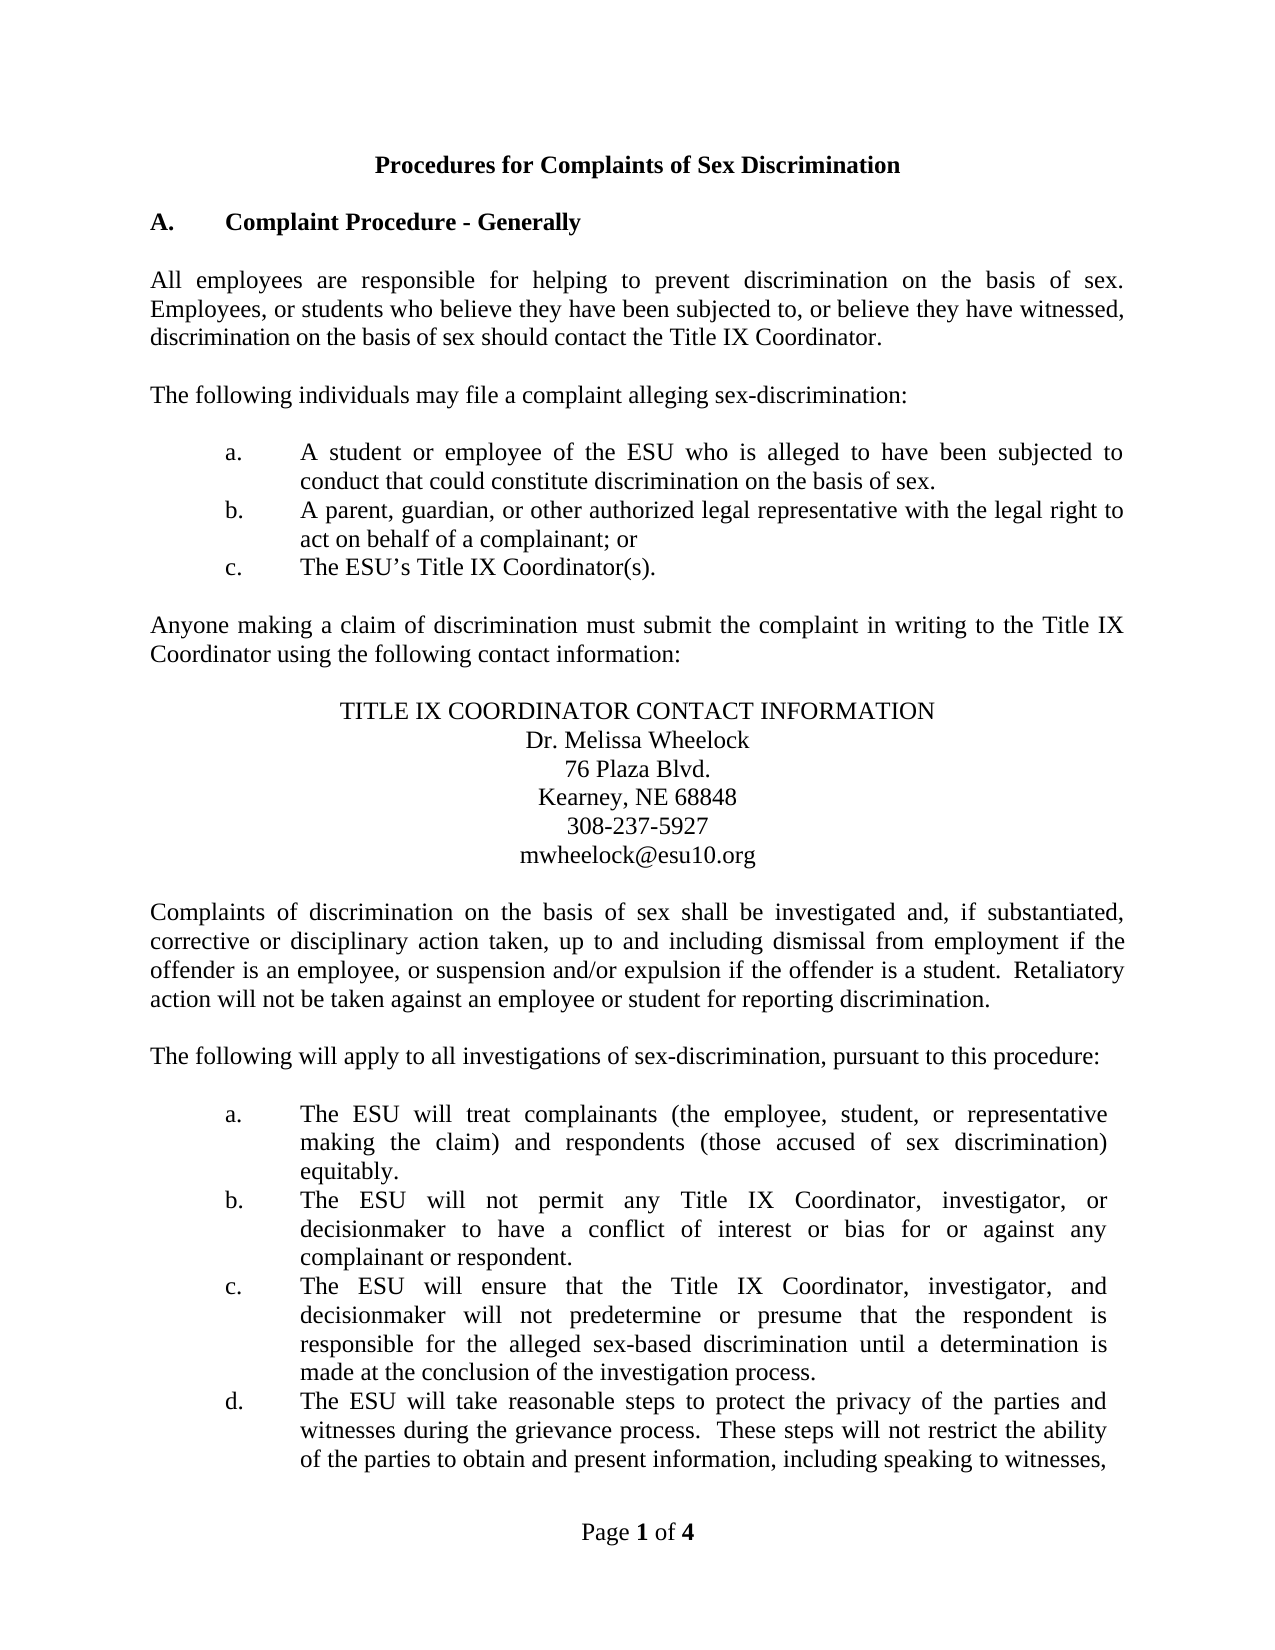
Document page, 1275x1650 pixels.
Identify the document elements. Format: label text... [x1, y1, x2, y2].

text Procedures for Complaints of Sex Discrimination [150, 150, 1125, 179]
text Dr. Melissa Wheelock [150, 725, 1125, 754]
text Kearney, NE 68848 [150, 782, 1125, 811]
text 308-237-5927 [150, 811, 1125, 840]
text The following will apply to all investigations of sex-discrimination, pursuant to this procedure: [150, 1041, 1125, 1070]
list The ESU will ensure that the Title IX Coordinator, investigator, and decisionmaker will not predetermine or presume that the respondent is responsible for the alleged sex-based discrimination until a determination is made at the conclusion of the investigation process. [225, 1271, 1108, 1386]
text 76 Plaza Blvd. [150, 754, 1125, 782]
text Complaints of discrimination on the basis of sex shall be investigated and, if substantiated, corrective or disciplinary action taken, up to and including dismissal from employment if the offender is an employee, or suspension and/or expulsion if the offender is a student. Retaliatory action will not be taken against an employee or student for reporting discrimination. [150, 897, 1125, 1012]
text A. Complaint Procedure - Generally [150, 207, 1125, 236]
list The ESU will treat complainants (the employee, student, or representative making the claim) and respondents (those accused of sex discrimination) equitably. [225, 1099, 1108, 1185]
list A parent, guardian, or other authorized legal representative with the legal right to act on behalf of a complainant; or [225, 495, 1125, 552]
text Anyone making a claim of discrimination must submit the complaint in writing to the Title IX Coordinator using the following contact information: [150, 610, 1125, 667]
text The following individuals may file a complaint alleging sex-discrimination: [150, 380, 1125, 409]
text TITLE IX COORDINATOR CONTACT INFORMATION [150, 696, 1125, 725]
list The ESU will not permit any Title IX Coordinator, investigator, or decisionmaker to have a conflict of interest or bias for or against any complainant or respondent. [225, 1185, 1108, 1271]
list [225, 1386, 1108, 1472]
list A student or employee of the ESU who is alleged to have been subjected to conduct that could constitute discrimination on the basis of sex. [225, 437, 1125, 495]
list The ESU’s Title IX Coordinator(s). [225, 552, 1125, 581]
text All employees are responsible for helping to prevent discrimination on the basis of sex. Employees, or students who believe they have been subjected to, or believe they have witnessed, discrimination on the basis of sex should contact the Title IX Coordinator. [150, 265, 1125, 351]
text mwheelock@esu10.org [150, 840, 1125, 869]
